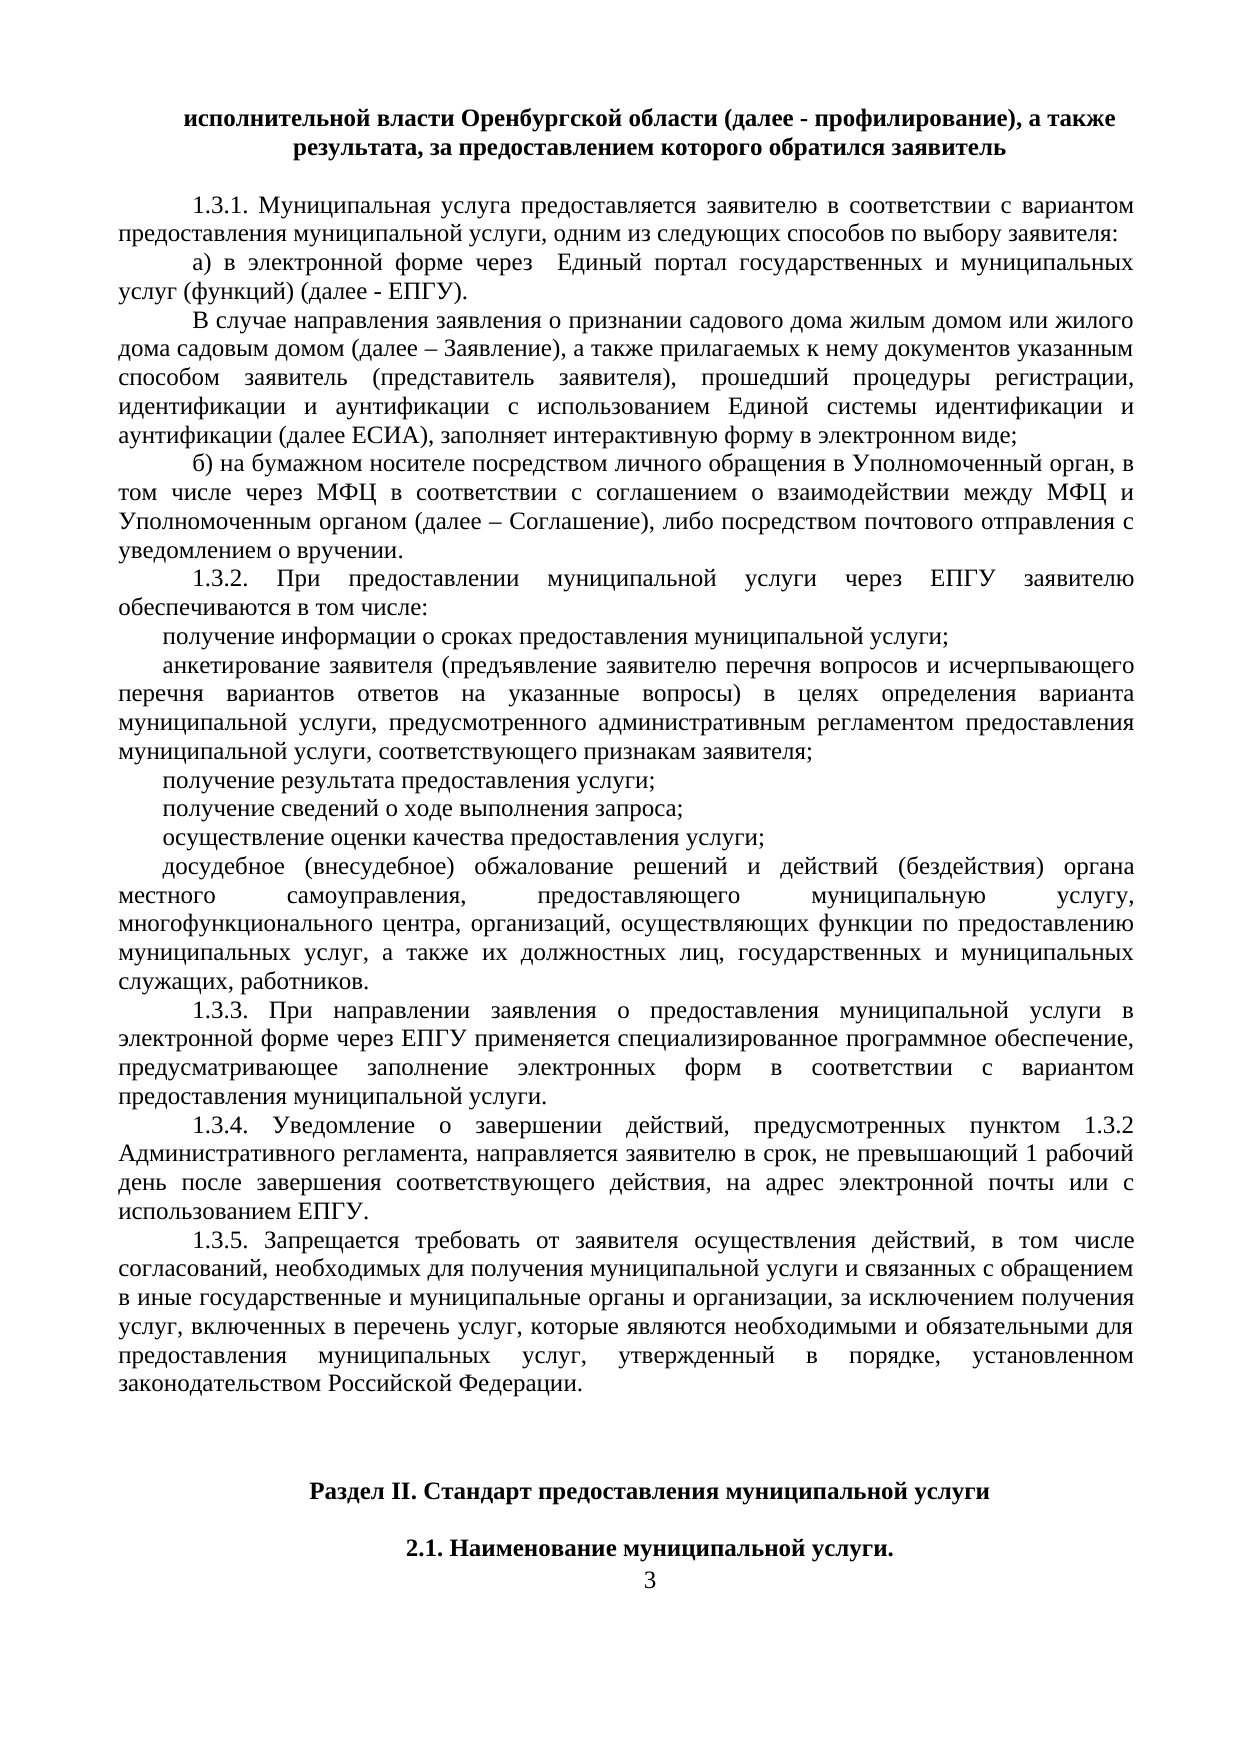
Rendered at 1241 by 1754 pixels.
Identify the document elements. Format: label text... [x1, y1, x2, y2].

text 1.3.2. При предоставлении муниципальной услуги через ЕПГУ заявителю обеспечиваются в том числе: [118, 563, 1135, 621]
subtitle Раздел II. Стандарт предоставления муниципальной услуги [118, 1476, 1181, 1505]
text 1.3.4. Уведомление о завершении действий, предусмотренных пунктом 1.3.2 Административного регламента, направляется заявителю в срок, не превышающий 1 рабочий день после завершения соответствующего действия, на адрес электронной почты или с использованием ЕПГУ. [118, 1110, 1135, 1225]
text 2.1. Наименование муниципальной услуги. [118, 1533, 1181, 1562]
text получение сведений о ходе выполнения запроса; [118, 793, 1135, 822]
text получение результата предоставления услуги; [118, 765, 1135, 793]
text досудебное (внесудебное) обжалование решений и действий (бездействия) органа местного самоуправления, предоставляющего муниципальную услугу, многофункционального центра, организаций, осуществляющих функции по предоставлению муниципальных услуг, а также их должностных лиц, государственных и муниципальных служащих, работников. [118, 851, 1135, 995]
text 1.3.1. Муниципальная услуга предоставляется заявителю в соответствии с вариантом предоставления муниципальной услуги, одним из следующих способов по выбору заявителя: [118, 190, 1135, 247]
text В случае направления заявления о признании садового дома жилым домом или жилого дома садовым домом (далее – Заявление), а также прилагаемых к нему документов указанным способом заявитель (представитель заявителя), прошедший процедуры регистрации, идентификации и аунтификации с использованием Единой системы идентификации и аунтификации (далее ЕСИА), заполняет интерактивную форму в электронном виде; [118, 305, 1135, 448]
text а) в электронной форме через Единый портал государственных и муниципальных услуг (функций) (далее - ЕПГУ). [118, 247, 1135, 305]
text б) на бумажном носителе посредством личного обращения в Уполномоченный орган, в том числе через МФЦ в соответствии с соглашением о взаимодействии между МФЦ и Уполномоченным органом (далее – Соглашение), либо посредством почтового отправления с уведомлением о вручении. [118, 448, 1135, 563]
text 1.3.5. Запрещается требовать от заявителя осуществления действий, в том числе согласований, необходимых для получения муниципальной услуги и связанных с обращением в иные государственные и муниципальные органы и организации, за исключением получения услуг, включенных в перечень услуг, которые являются необходимыми и обязательными для предоставления муниципальных услуг, утвержденный в порядке, установленном законодательством Российской Федерации. [118, 1225, 1135, 1397]
text 1.3.3. При направлении заявления о предоставления муниципальной услуги в электронной форме через ЕПГУ применяется специализированное программное обеспечение, предусматривающее заполнение электронных форм в соответствии с вариантом предоставления муниципальной услуги. [118, 995, 1135, 1110]
text осуществление оценки качества предоставления услуги; [118, 822, 1135, 851]
text получение информации о сроках предоставления муниципальной услуги; [118, 621, 1135, 650]
text анкетирование заявителя (предъявление заявителю перечня вопросов и исчерпывающего перечня вариантов ответов на указанные вопросы) в целях определения варианта муниципальной услуги, предусмотренного административным регламентом предоставления муниципальной услуги, соответствующего признакам заявителя; [118, 650, 1135, 765]
